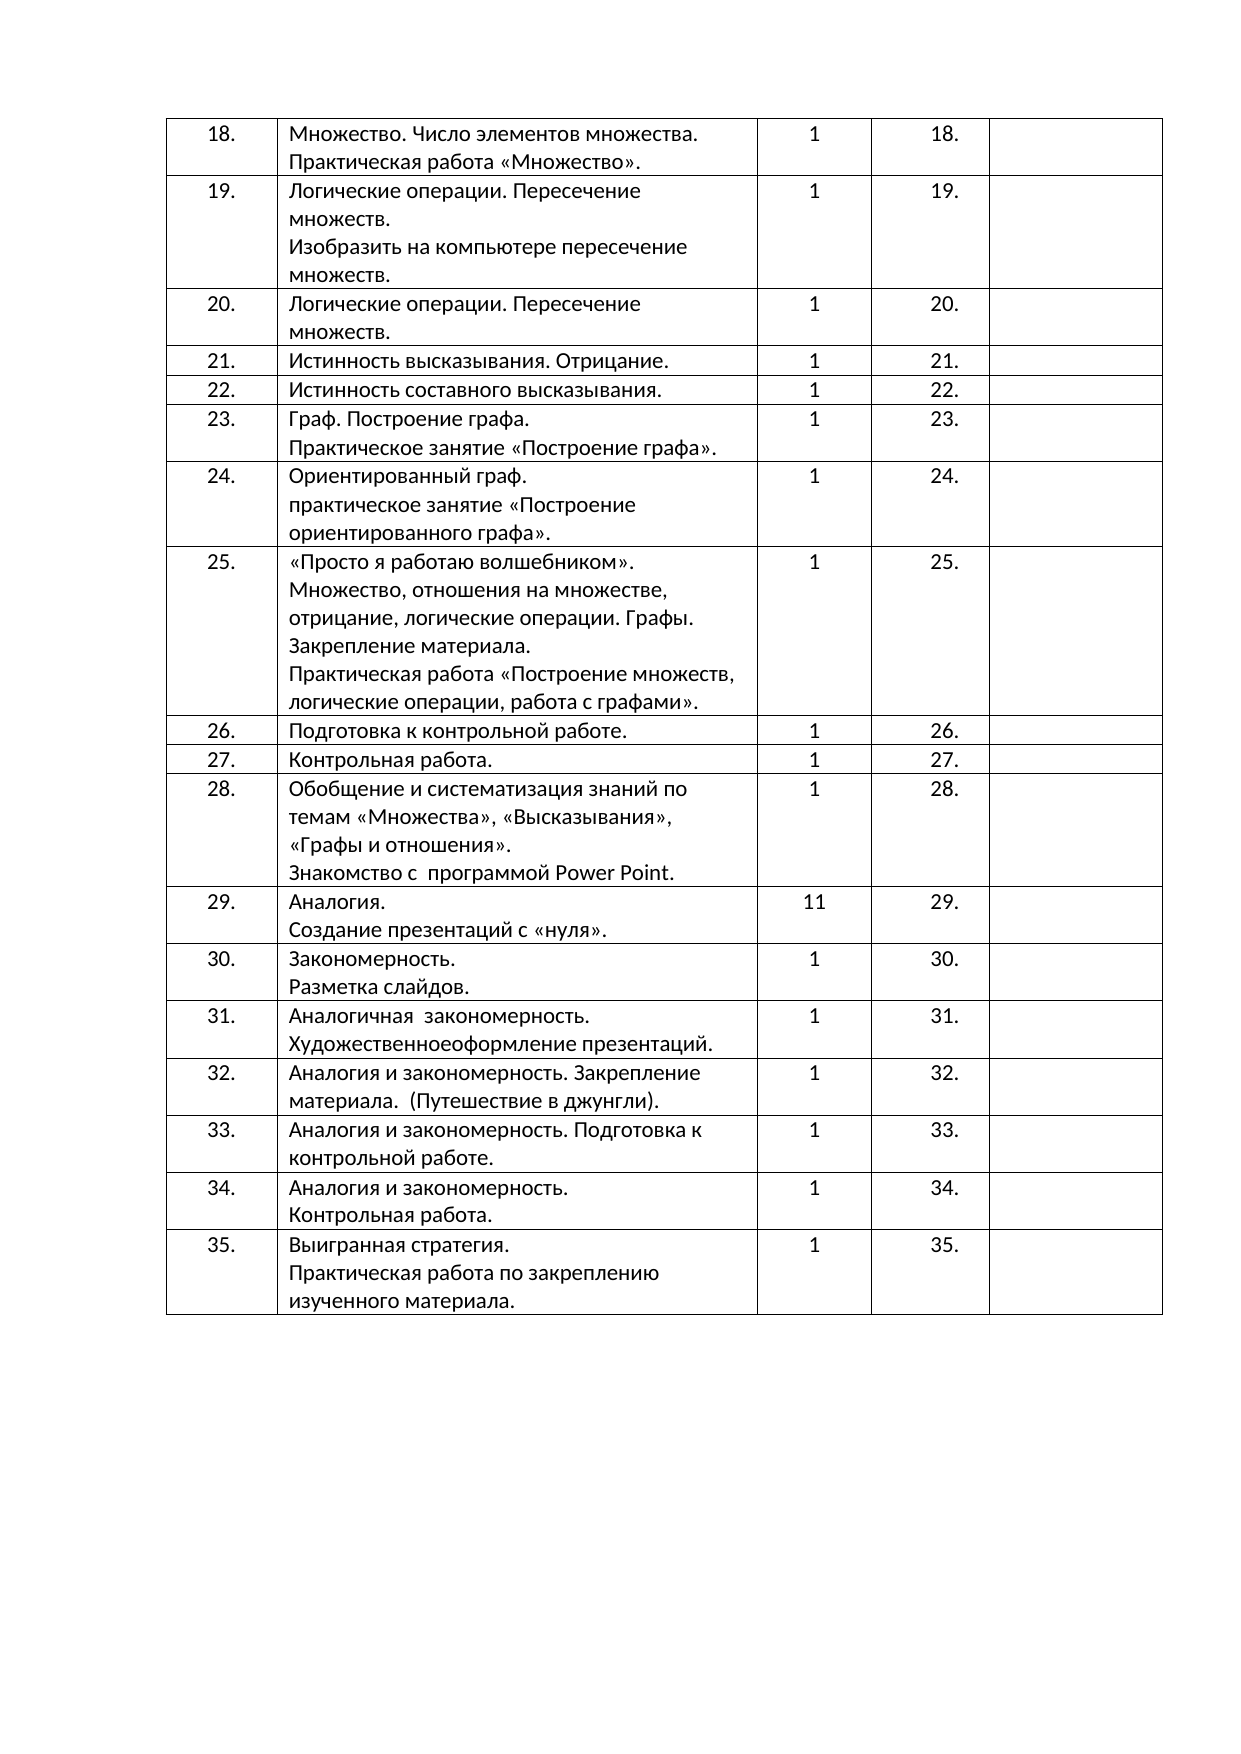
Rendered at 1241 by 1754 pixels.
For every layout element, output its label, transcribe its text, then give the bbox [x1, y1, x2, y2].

table_cell [872, 716, 989, 744]
table_cell [167, 1059, 277, 1114]
table_cell 1 [758, 1173, 871, 1229]
table_cell [167, 716, 277, 744]
table_cell Аналогия. Создание презентаций с «нуля». [278, 887, 757, 943]
table_cell [167, 405, 277, 461]
table_cell Истинность составного высказывания. [278, 376, 757, 403]
table_cell [167, 547, 277, 715]
table_cell 1 [758, 346, 871, 374]
table_cell [167, 1230, 277, 1314]
table_cell [872, 376, 989, 403]
table_cell Множество. Число элементов множества. Практическая работа «Множество». [278, 119, 757, 175]
table_cell [990, 1059, 1162, 1114]
table_cell [990, 1173, 1162, 1229]
table_cell [872, 119, 989, 175]
table_cell 1 [758, 1230, 871, 1314]
table_cell [872, 346, 989, 374]
table_cell [872, 462, 989, 546]
table_cell [990, 176, 1162, 288]
table_cell [990, 716, 1162, 744]
table_cell Обобщение и систематизация знаний по темам «Множества», «Высказывания», «Графы и отношения». Знакомство с программой Power Point. [278, 774, 757, 886]
table_cell [872, 1059, 989, 1114]
table_cell [167, 1001, 277, 1057]
table_cell [167, 1173, 277, 1229]
table_cell 1 [758, 462, 871, 546]
table_cell [167, 376, 277, 403]
table_cell [872, 774, 989, 886]
table_cell 1 [758, 944, 871, 1000]
table_cell [872, 944, 989, 1000]
table_cell [990, 887, 1162, 943]
table_cell [167, 745, 277, 773]
table_cell [990, 405, 1162, 461]
table_cell 1 [758, 176, 871, 288]
table_cell Контрольная работа. [278, 745, 757, 773]
table_cell [872, 745, 989, 773]
table_cell [167, 119, 277, 175]
table_cell 1 [758, 405, 871, 461]
table_cell [167, 887, 277, 943]
table_cell Аналогия и закономерность. Закрепление материала. (Путешествие в джунгли). [278, 1059, 757, 1114]
table_cell [872, 176, 989, 288]
table_cell [872, 1173, 989, 1229]
table_cell «Просто я работаю волшебником». Множество, отношения на множестве, отрицание, логические операции. Графы. Закрепление материала. Практическая работа «Построение множеств, логические операции, работа с графами». [278, 547, 757, 715]
table_cell [872, 1230, 989, 1314]
table_cell [167, 774, 277, 886]
table_cell [167, 289, 277, 345]
table_cell 1 [758, 376, 871, 403]
table_cell [167, 462, 277, 546]
table_cell 1 [758, 745, 871, 773]
table_cell Граф. Построение графа. Практическое занятие «Построение графа». [278, 405, 757, 461]
table_cell [990, 774, 1162, 886]
table_cell 1 [758, 1116, 871, 1172]
table_cell [990, 1230, 1162, 1314]
table_cell Выигранная стратегия. Практическая работа по закреплению изученного материала. [278, 1230, 757, 1314]
table_cell [872, 405, 989, 461]
table_cell [990, 745, 1162, 773]
table_cell [872, 887, 989, 943]
table_cell [990, 346, 1162, 374]
table_cell [990, 289, 1162, 345]
table_cell [167, 944, 277, 1000]
table_cell 1 [758, 774, 871, 886]
table_cell [872, 289, 989, 345]
table_cell Логические операции. Пересечение множеств. Изобразить на компьютере пересечение множеств. [278, 176, 757, 288]
table_cell Логические операции. Пересечение множеств. [278, 289, 757, 345]
table_cell [167, 346, 277, 374]
table_cell [990, 1116, 1162, 1172]
table_cell Подготовка к контрольной работе. [278, 716, 757, 744]
table_cell 1 [758, 1001, 871, 1057]
table_cell [990, 944, 1162, 1000]
table_cell 1 [758, 289, 871, 345]
table_cell Аналогия и закономерность. Подготовка к контрольной работе. [278, 1116, 757, 1172]
table_cell [990, 376, 1162, 403]
table_cell Аналогичная закономерность. Художественноеоформление презентаций. [278, 1001, 757, 1057]
table_cell [167, 176, 277, 288]
table_cell [990, 547, 1162, 715]
table_cell Аналогия и закономерность. Контрольная работа. [278, 1173, 757, 1229]
table_cell 1 [758, 119, 871, 175]
table_cell [990, 119, 1162, 175]
table_cell [167, 1116, 277, 1172]
table_cell [872, 547, 989, 715]
table_cell 1 [758, 547, 871, 715]
table_cell [990, 462, 1162, 546]
table_cell [872, 1116, 989, 1172]
table_cell 1 [758, 716, 871, 744]
table_cell Закономерность. Разметка слайдов. [278, 944, 757, 1000]
table_cell Ориентированный граф. практическое занятие «Построение ориентированного графа». [278, 462, 757, 546]
table_cell Истинность высказывания. Отрицание. [278, 346, 757, 374]
table_cell [990, 1001, 1162, 1057]
table_cell 11 [758, 887, 871, 943]
table_cell 1 [758, 1059, 871, 1114]
table_cell [872, 1001, 989, 1057]
